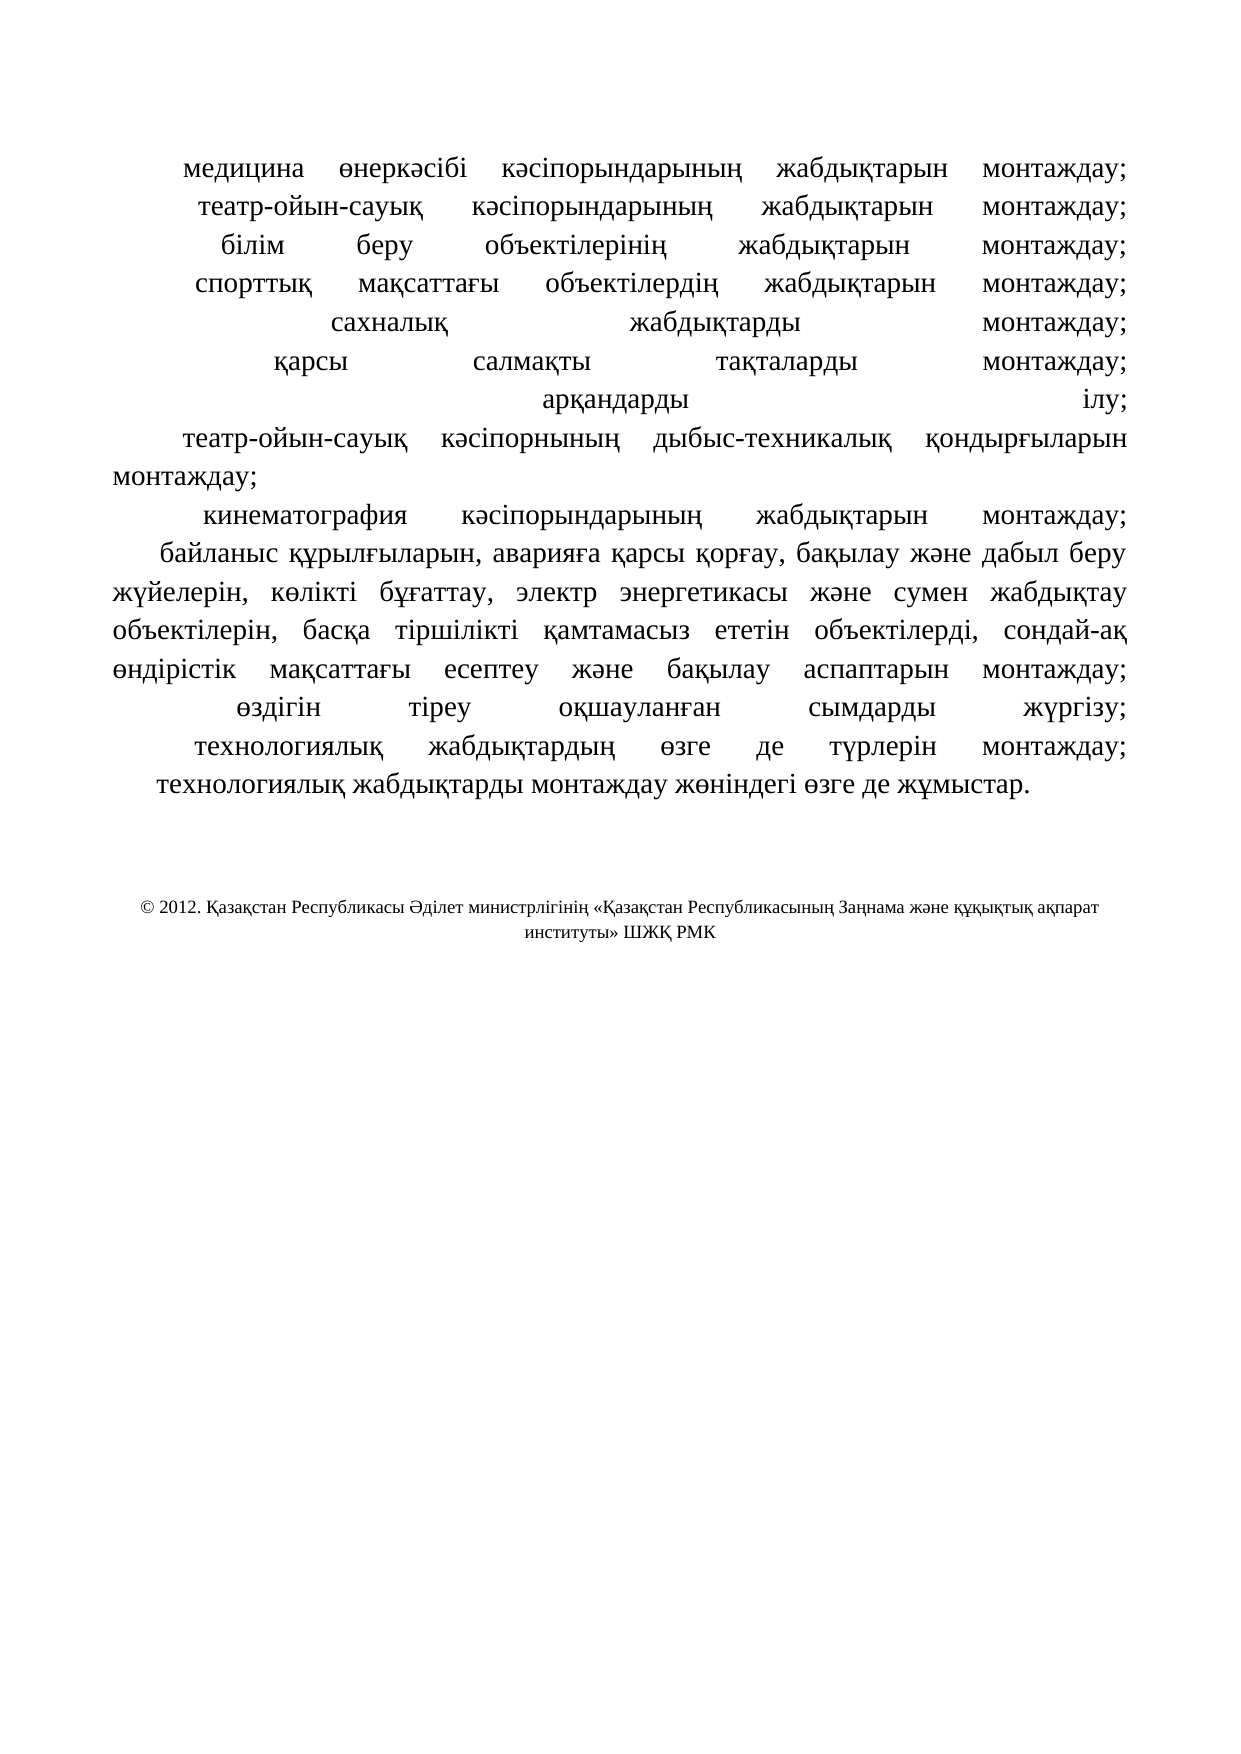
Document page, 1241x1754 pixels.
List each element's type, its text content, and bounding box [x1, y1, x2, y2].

text © 2012. Қазақстан Республикасы Әділет министрлігінің «Қазақстан Республикасының Заңнама және құқықтық ақпарат институты» ШЖҚ РМК [112, 896, 1128, 942]
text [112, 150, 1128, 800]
